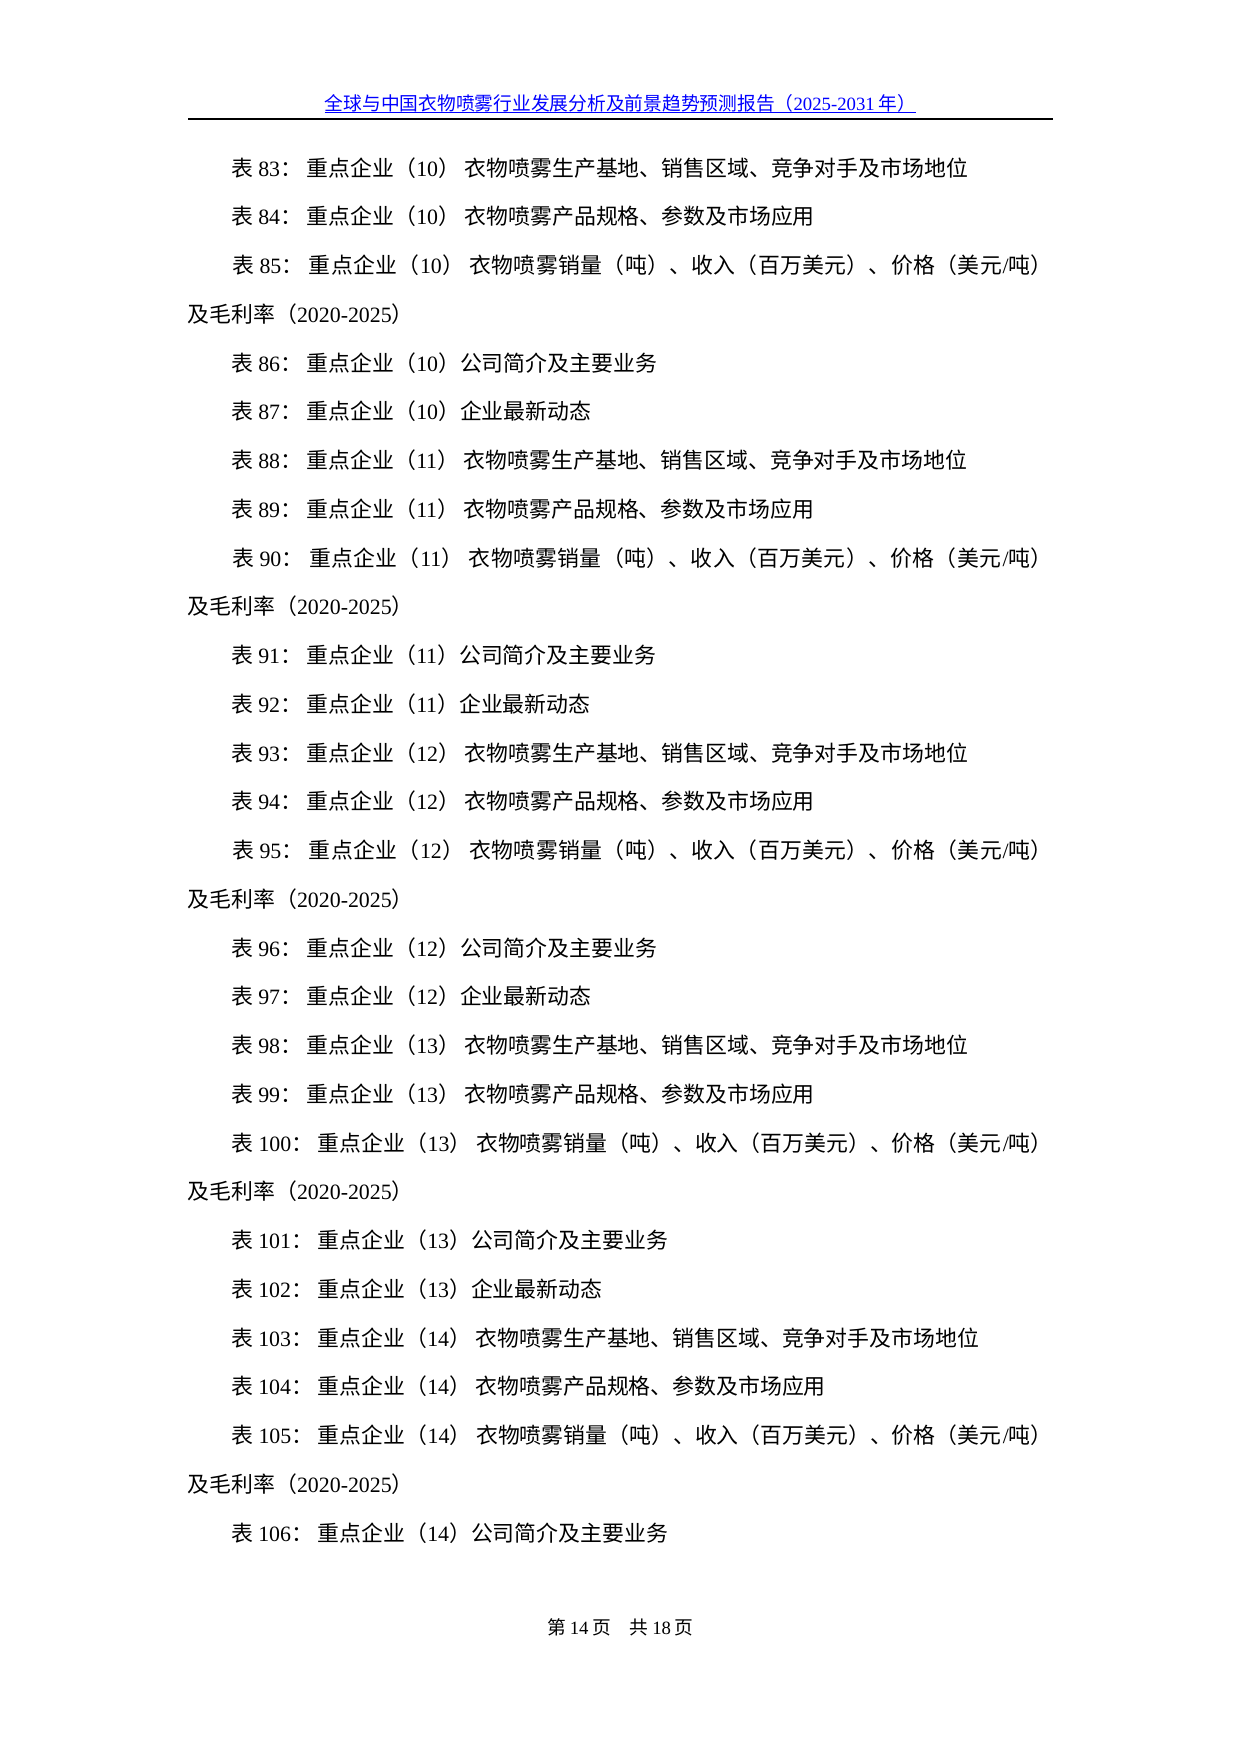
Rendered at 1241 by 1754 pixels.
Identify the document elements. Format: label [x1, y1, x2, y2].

text [187, 150, 1053, 1548]
